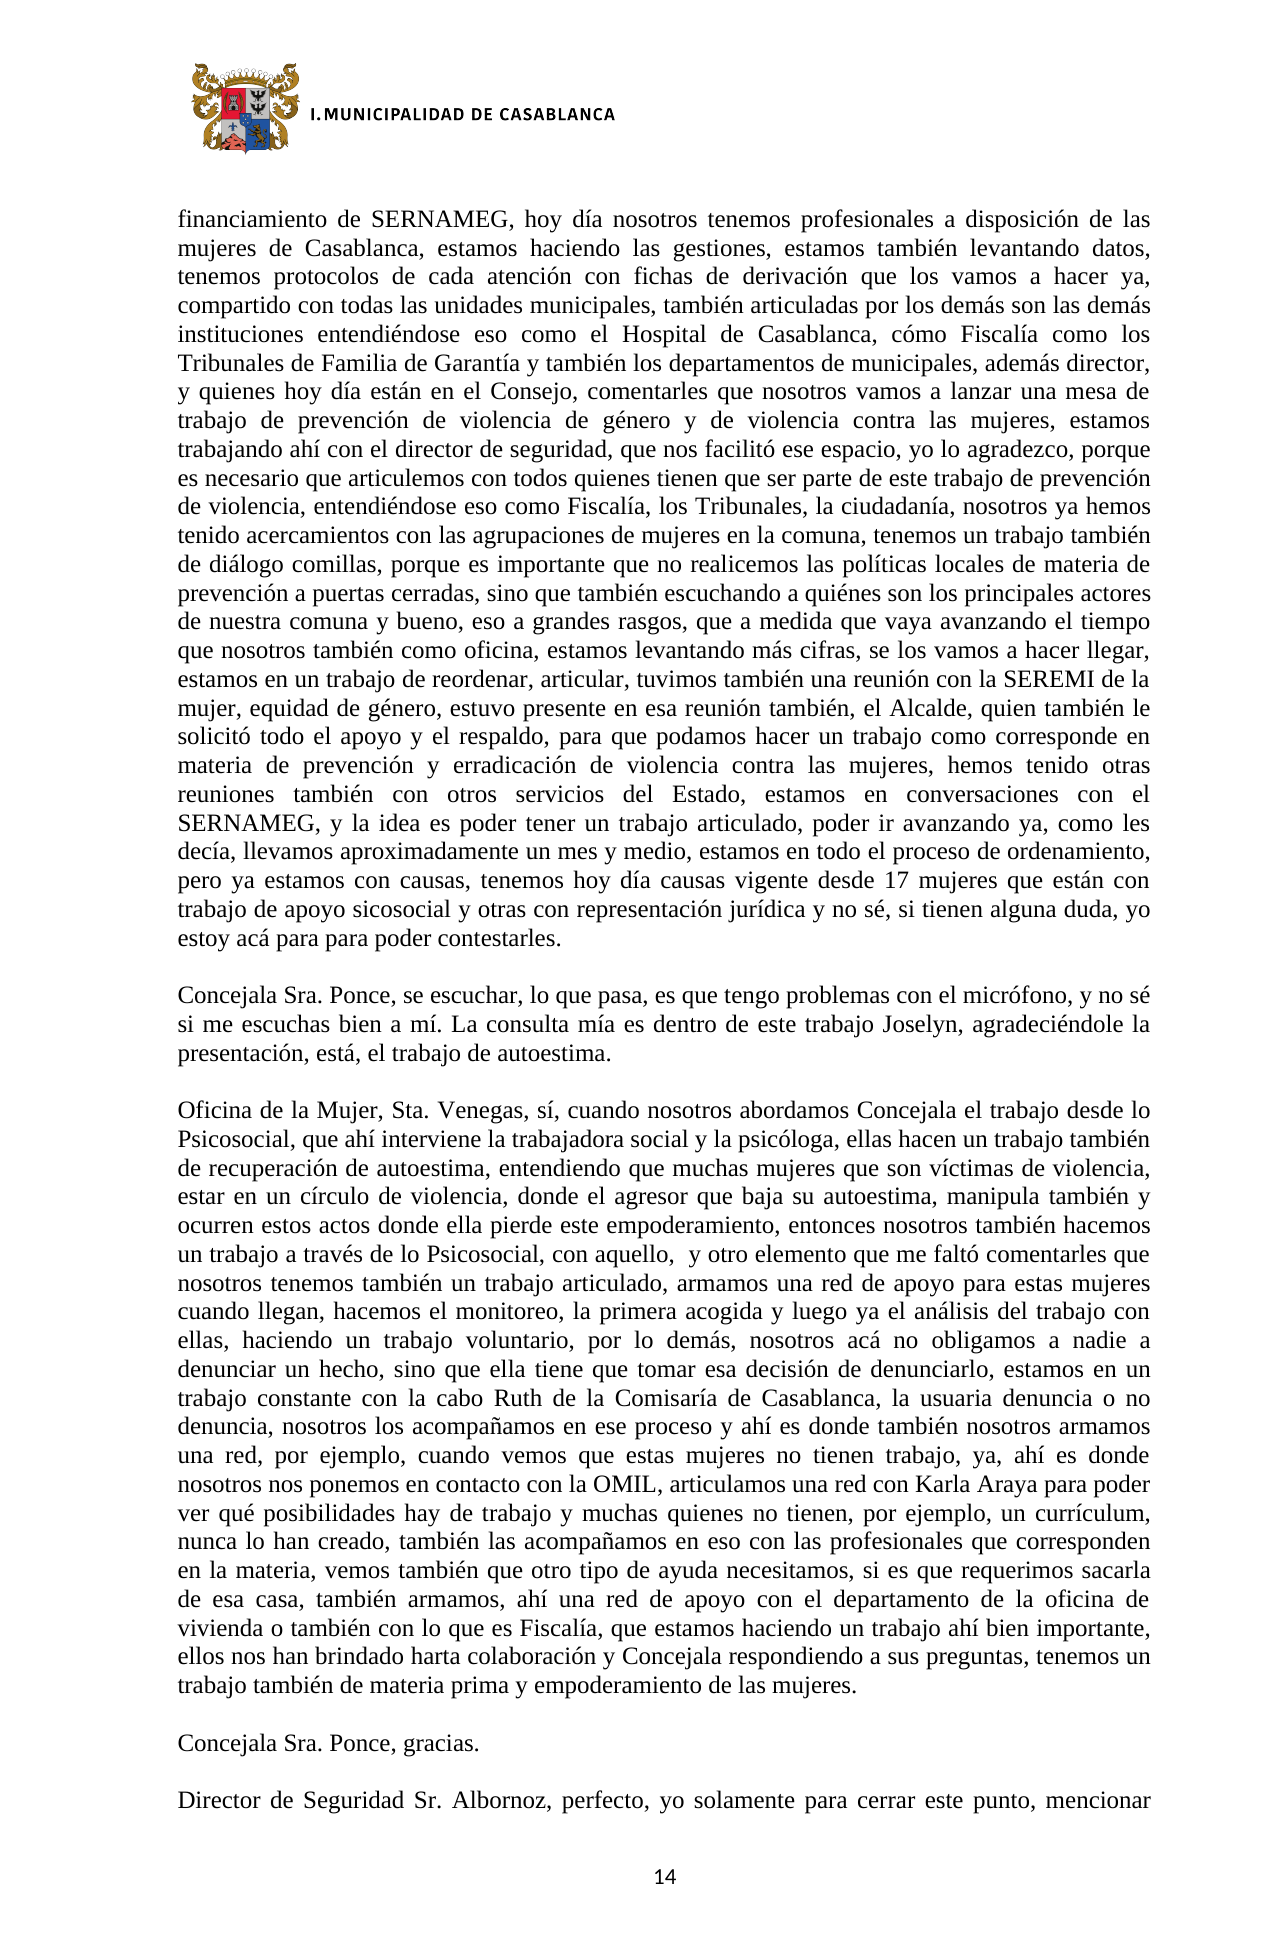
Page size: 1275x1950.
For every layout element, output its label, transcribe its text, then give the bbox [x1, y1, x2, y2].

text Concejala Sra. Ponce, se escuchar, lo que pasa, es que tengo problemas con el micrófono, y no sé si me escuchas bien a mí. La consulta mía es dentro de este trabajo Joselyn, agradeciéndole la presentación, está, el trabajo de autoestima. [177, 951, 1152, 1066]
text Oficina de la Mujer, Sta. Venegas, sí, cuando nosotros abordamos Concejala el trabajo desde lo Psicosocial, que ahí interviene la trabajadora social y la psicóloga, ellas hacen un trabajo también de recuperación de autoestima, entendiendo que muchas mujeres que son víctimas de violencia, estar en un círculo de violencia, donde el agresor que baja su autoestima, manipula también y ocurren estos actos donde ella pierde este empoderamiento, entonces nosotros también hacemos un trabajo a través de lo Psicosocial, con aquello, y otro elemento que me faltó comentarles que nosotros tenemos también un trabajo articulado, armamos una red de apoyo para estas mujeres cuando llegan, hacemos el monitoreo, la primera acogida y luego ya el análisis del trabajo con ellas, haciendo un trabajo voluntario, por lo demás, nosotros acá no obligamos a nadie a denunciar un hecho, sino que ella tiene que tomar esa decisión de denunciarlo, estamos en un trabajo constante con la cabo Ruth de la Comisaría de Casablanca, la usuaria denuncia o no denuncia, nosotros los acompañamos en ese proceso y ahí es donde también nosotros armamos una red, por ejemplo, cuando vemos que estas mujeres no tienen trabajo, ya, ahí es donde nosotros nos ponemos en contacto con la OMIL, articulamos una red con Karla Araya para poder ver qué posibilidades hay de trabajo y muchas quienes no tienen, por ejemplo, un currículum, nunca lo han creado, también las acompañamos en eso con las profesionales que corresponden en la materia, vemos también que otro tipo de ayuda necesitamos, si es que requerimos sacarla de esa casa, también armamos, ahí una red de apoyo con el departamento de la oficina de vivienda o también con lo que es Fiscalía, que estamos haciendo un trabajo ahí bien importante, ellos nos han brindado harta colaboración y Concejala respondiendo a sus preguntas, tenemos un trabajo también de materia prima y empoderamiento de las mujeres. [177, 1066, 1152, 1699]
picture [177, 14, 632, 204]
text Concejala Sra. Ponce, gracias. [177, 1728, 1152, 1756]
